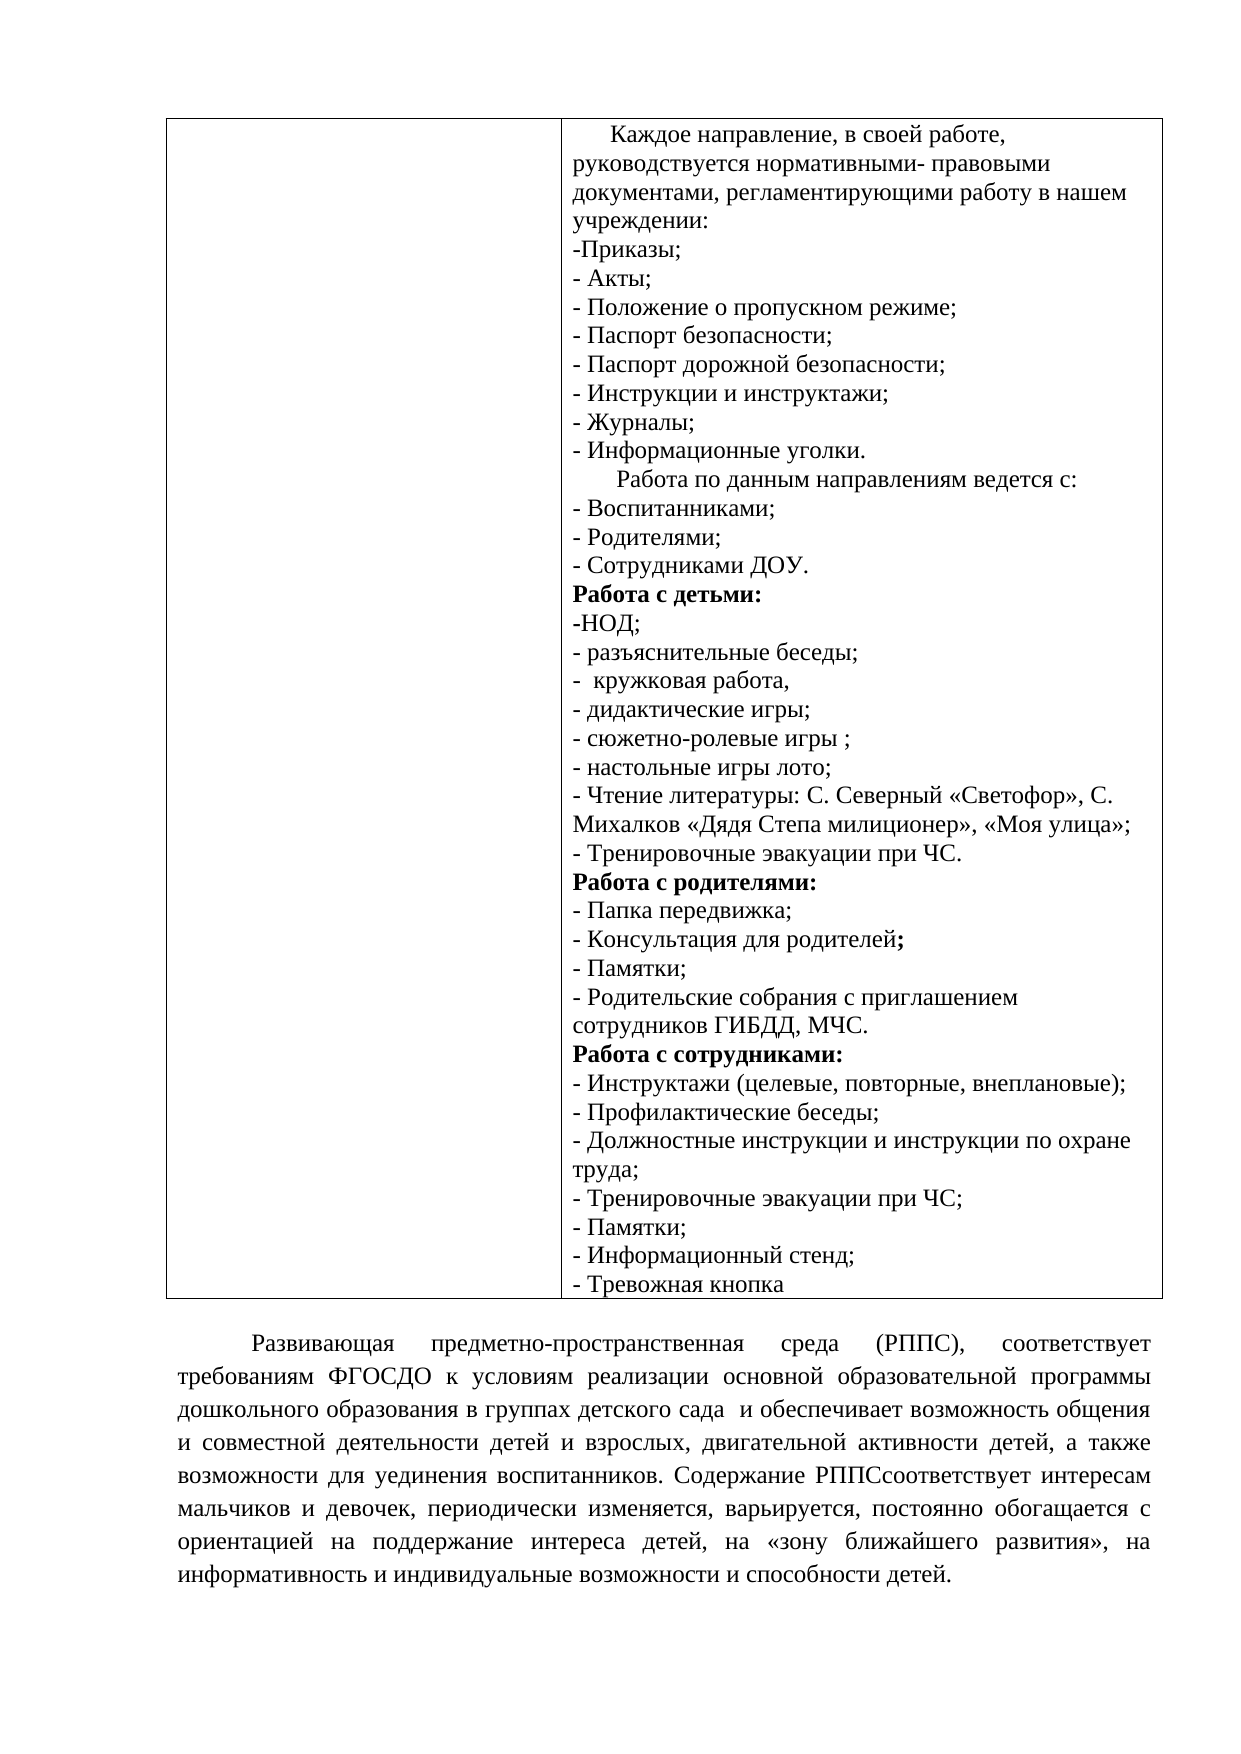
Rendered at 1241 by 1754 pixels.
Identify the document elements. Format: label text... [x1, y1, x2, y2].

text Развивающая предметно-пространственная среда (РППС), соответствует требованиям ФГОСДО к условиям реализации основной образовательной программы дошкольного образования в группах детского сада и обеспечивает возможность общения и совместной деятельности детей и взрослых, двигательной активности детей, а также возможности для уединения воспитанников. Содержание РППСсоответствует интересам мальчиков и девочек, периодически изменяется, варьируется, постоянно обогащается с ориентацией на поддержание интереса детей, на «зону ближайшего развития», на информативность и индивидуальные возможности и способности детей. [177, 1328, 1152, 1588]
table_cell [167, 119, 561, 1298]
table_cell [562, 119, 1162, 1298]
